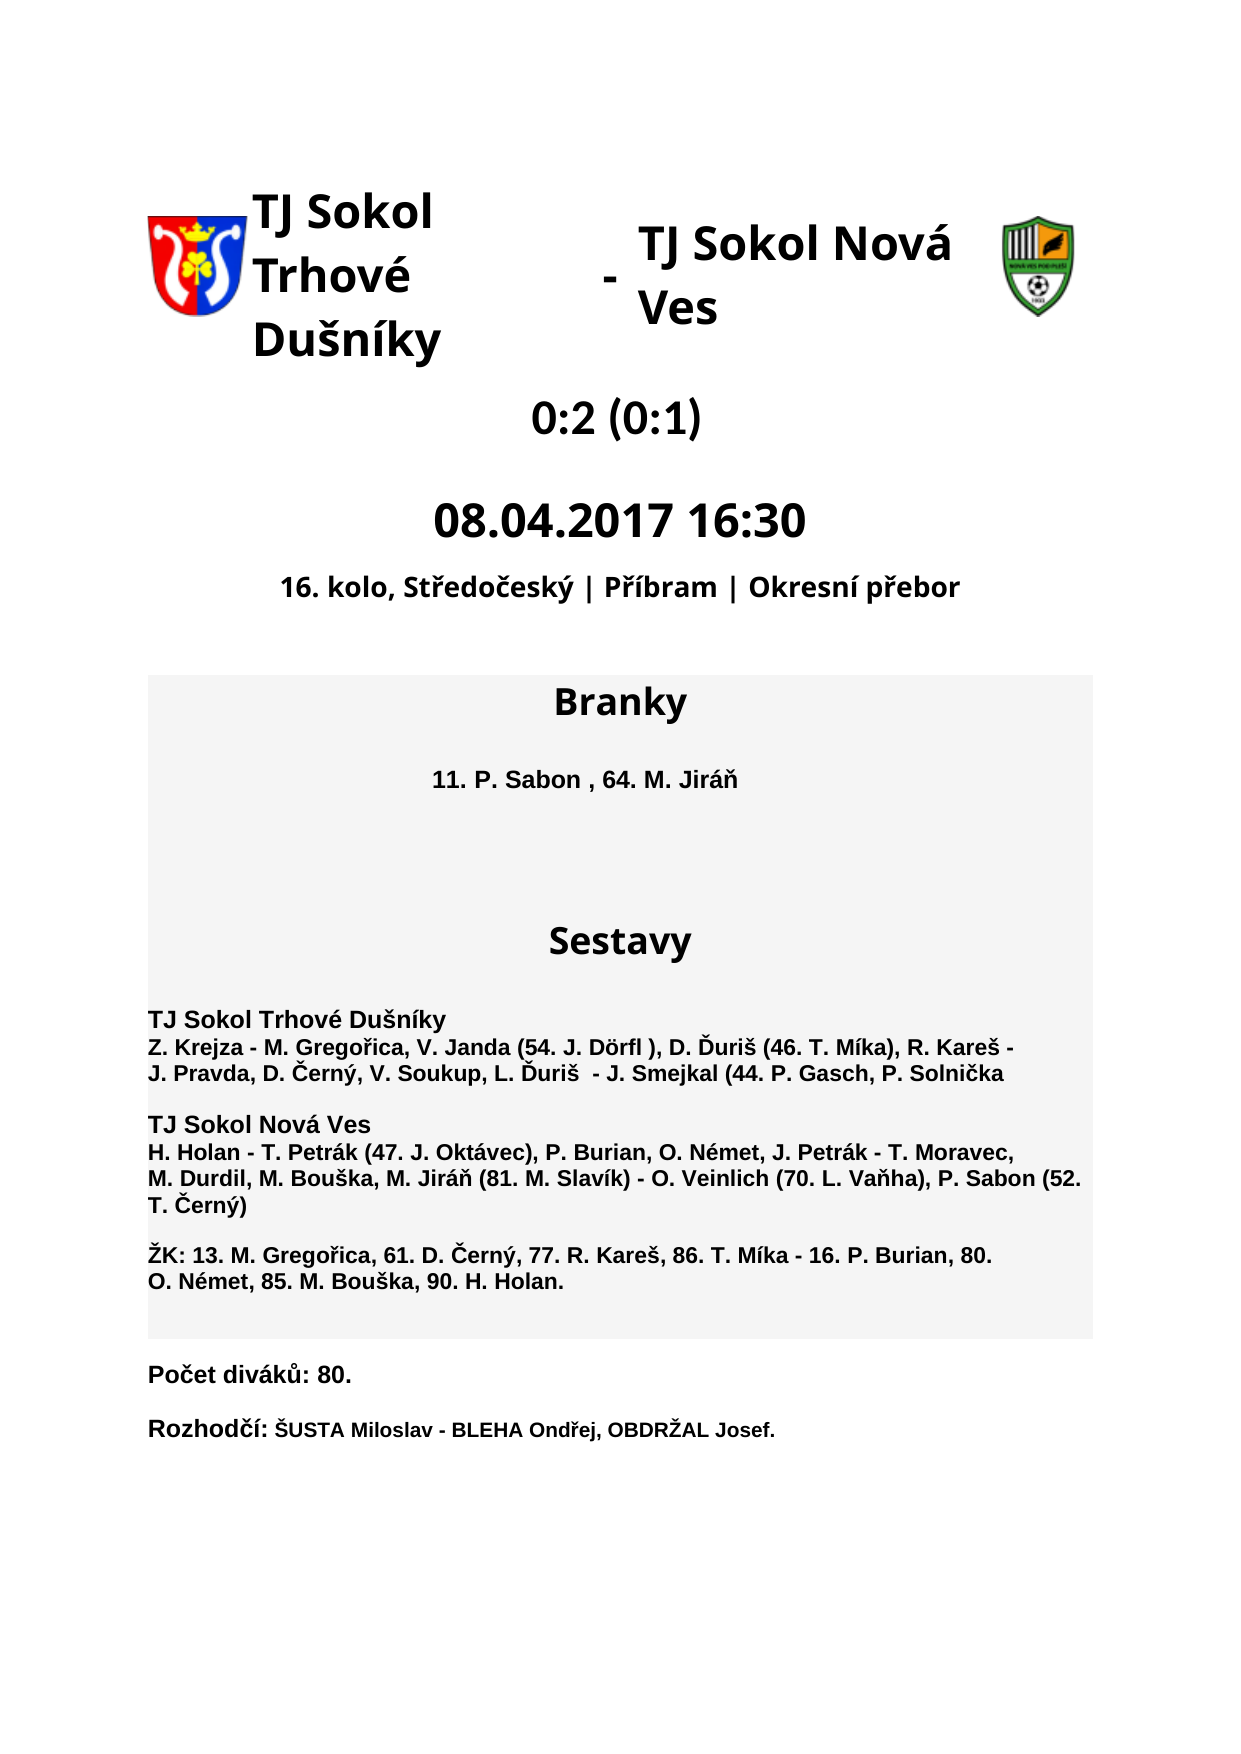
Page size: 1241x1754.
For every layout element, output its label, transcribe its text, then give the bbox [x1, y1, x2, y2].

text 0:2 (0:1) [148, 386, 1093, 447]
table_header [989, 148, 1093, 386]
text Rozhodčí: ŠUSTA Miloslav - BLEHA Ondřej, OBDRŽAL Josef. [148, 1414, 1093, 1443]
table_header TJ Sokol Nová Ves [638, 148, 988, 386]
text TJ Sokol Trhové Dušníky Z. Krejza - M. Gregořica, V. Janda (54. J. Dörfl ), D. Ďuriš (46. T. Míka), R. Kareš - J. Pravda, D. Černý, V. Soukup, L. Ďuriš - J. Smejkal (44. P. Gasch, P. Solnička [148, 1005, 1093, 1086]
text Branky [148, 675, 1093, 726]
text 08.04.2017 16:30 [148, 487, 1093, 551]
text 11. P. Sabon , 64. M. Jiráň [148, 765, 1093, 794]
table_header - [602, 148, 638, 386]
picture [147, 216, 248, 317]
picture [988, 216, 1089, 317]
text ŽK: 13. M. Gregořica, 61. D. Černý, 77. R. Kareš, 86. T. Míka - 16. P. Burian, 80. O. Német, 85. M. Bouška, 90. H. Holan. [148, 1242, 1093, 1295]
text Sestavy [148, 914, 1093, 965]
table_header TJ Sokol Trhové Dušníky [252, 148, 602, 386]
table_header [148, 148, 252, 386]
text 16. kolo, Středočeský | Příbram | Okresní přebor [148, 567, 1093, 605]
text TJ Sokol Nová Ves H. Holan - T. Petrák (47. J. Oktávec), P. Burian, O. Német, J. Petrák - T. Moravec, M. Durdil, M. Bouška, M. Jiráň (81. M. Slavík) - O. Veinlich (70. L. Vaňha), P. Sabon (52. T. Černý) [148, 1110, 1093, 1218]
text Počet diváků: 80. [148, 1360, 1093, 1389]
